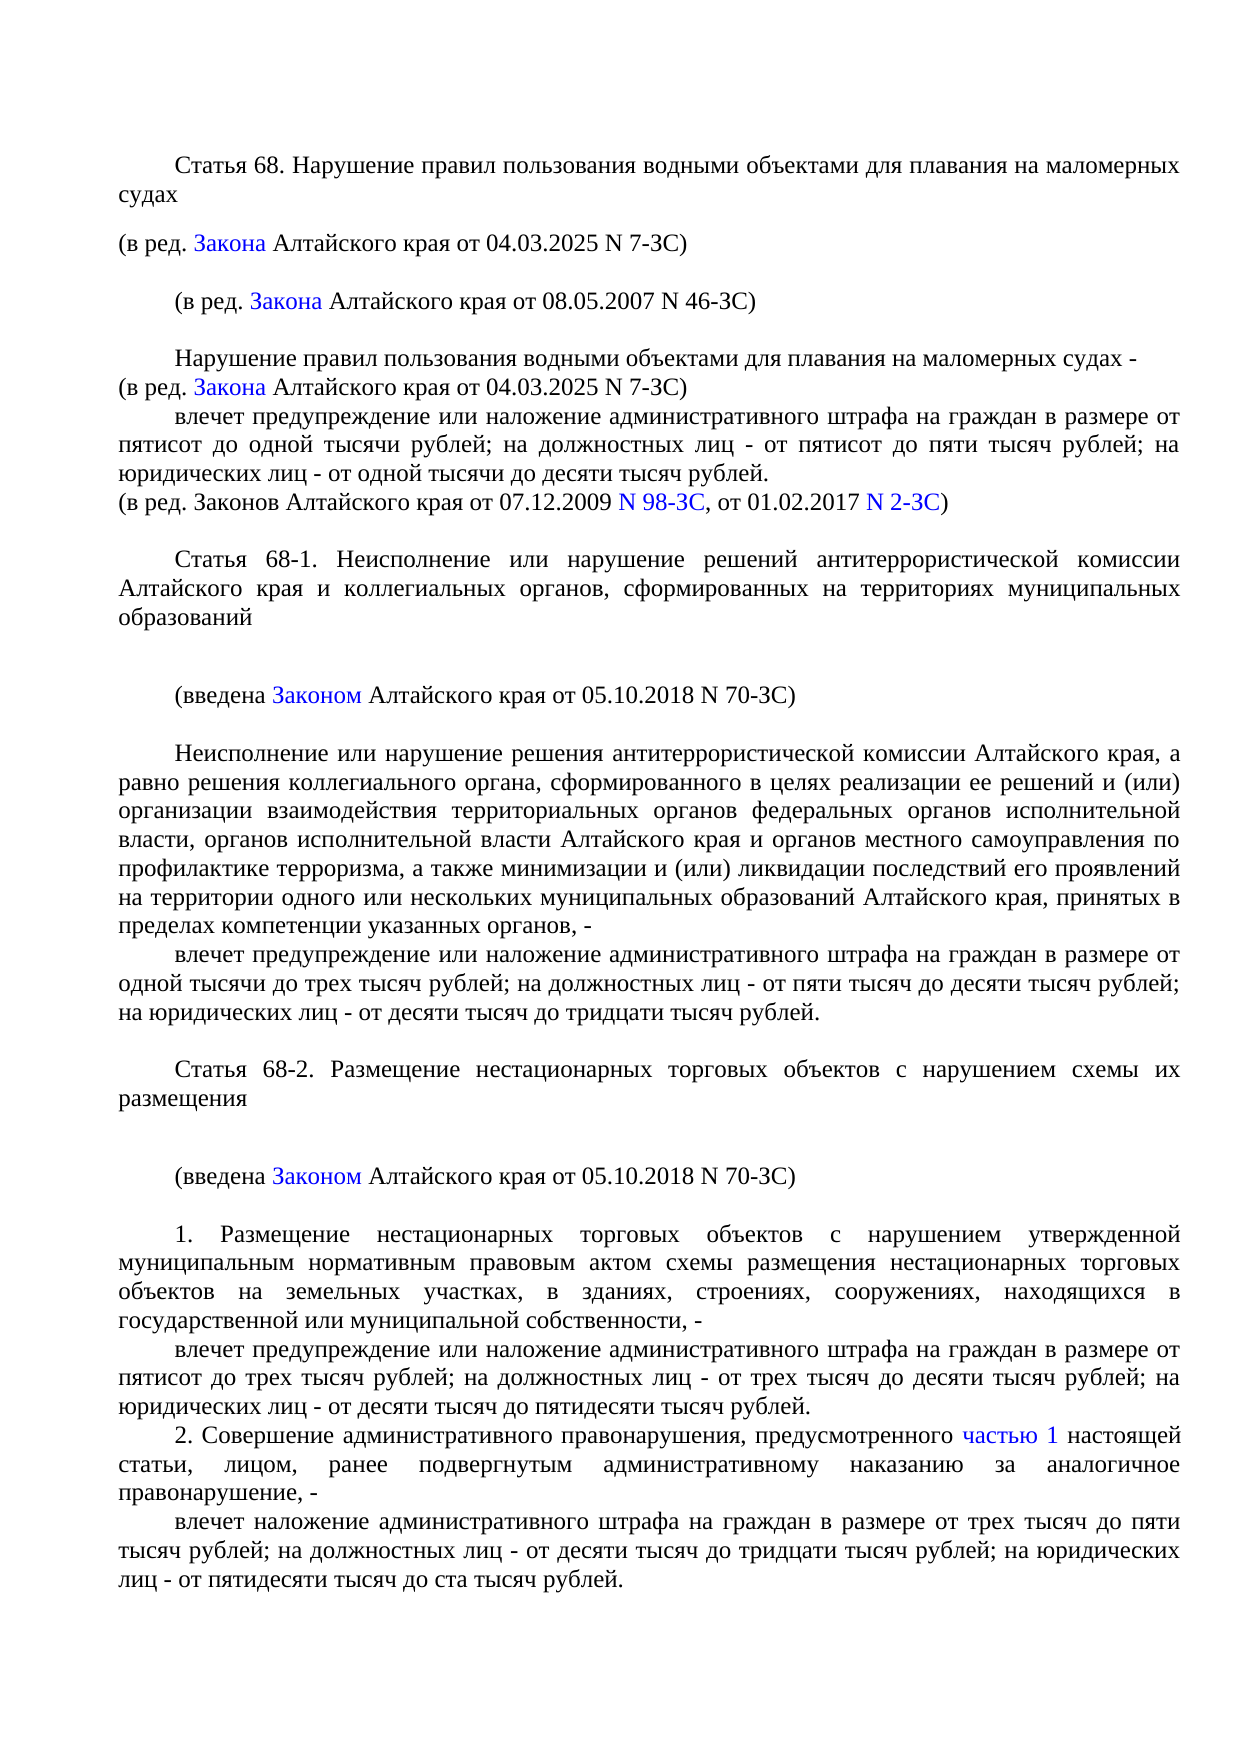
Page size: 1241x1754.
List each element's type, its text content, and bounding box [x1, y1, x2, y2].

text 1. Размещение нестационарных торговых объектов с нарушением утвержденной муниципальным нормативным правовым актом схемы размещения нестационарных торговых объектов на земельных участках, в зданиях, строениях, сооружениях, находящихся в государственной или муниципальной собственности, - [118, 1219, 1181, 1334]
text Статья 68-1. Неисполнение или нарушение решений антитеррористической комиссии Алтайского края и коллегиальных органов, сформированных на территориях муниципальных образований [118, 544, 1181, 631]
text Неисполнение или нарушение решения антитеррористической комиссии Алтайского края, а равно решения коллегиального органа, сформированного в целях реализации ее решений и (или) организации взаимодействия территориальных органов федеральных органов исполнительной власти, органов исполнительной власти Алтайского края и органов местного самоуправления по профилактике терроризма, а также минимизации и (или) ликвидации последствий его проявлений на территории одного или нескольких муниципальных образований Алтайского края, принятых в пределах компетенции указанных органов, - [118, 738, 1181, 939]
text (в ред. Закона Алтайского края от 08.05.2007 N 46-ЗС) [118, 286, 1181, 314]
text (введена Законом Алтайского края от 05.10.2018 N 70-ЗС) [118, 680, 1181, 709]
text (введена Законом Алтайского края от 05.10.2018 N 70-ЗС) [118, 1161, 1181, 1190]
text влечет предупреждение или наложение административного штрафа на граждан в размере от одной тысячи до трех тысяч рублей; на должностных лиц - от пяти тысяч до десяти тысяч рублей; на юридических лиц - от десяти тысяч до тридцати тысяч рублей. [118, 939, 1181, 1025]
text влечет наложение административного штрафа на граждан в размере от трех тысяч до пяти тысяч рублей; на должностных лиц - от десяти тысяч до тридцати тысяч рублей; на юридических лиц - от пятидесяти тысяч до ста тысяч рублей. [118, 1506, 1181, 1592]
text влечет предупреждение или наложение административного штрафа на граждан в размере от пятисот до одной тысячи рублей; на должностных лиц - от пятисот до пяти тысяч рублей; на юридических лиц - от одной тысячи до десяти тысяч рублей. [118, 401, 1181, 487]
text (в ред. Закона Алтайского края от 04.03.2025 N 7-ЗС) [118, 372, 1181, 401]
text Статья 68-2. Размещение нестационарных торговых объектов с нарушением схемы их размещения [118, 1054, 1181, 1112]
text Статья 68. Нарушение правил пользования водными объектами для плавания на маломерных судах [118, 150, 1181, 207]
text (в ред. Закона Алтайского края от 04.03.2025 N 7-ЗС) [118, 228, 1181, 257]
text Нарушение правил пользования водными объектами для плавания на маломерных судах - [118, 343, 1181, 372]
text влечет предупреждение или наложение административного штрафа на граждан в размере от пятисот до трех тысяч рублей; на должностных лиц - от трех тысяч до десяти тысяч рублей; на юридических лиц - от десяти тысяч до пятидесяти тысяч рублей. [118, 1334, 1181, 1420]
text 2. Совершение административного правонарушения, предусмотренного частью 1 настоящей статьи, лицом, ранее подвергнутым административному наказанию за аналогичное правонарушение, - [118, 1420, 1181, 1506]
text (в ред. Законов Алтайского края от 07.12.2009 N 98-ЗС, от 01.02.2017 N 2-ЗС) [118, 487, 1181, 516]
